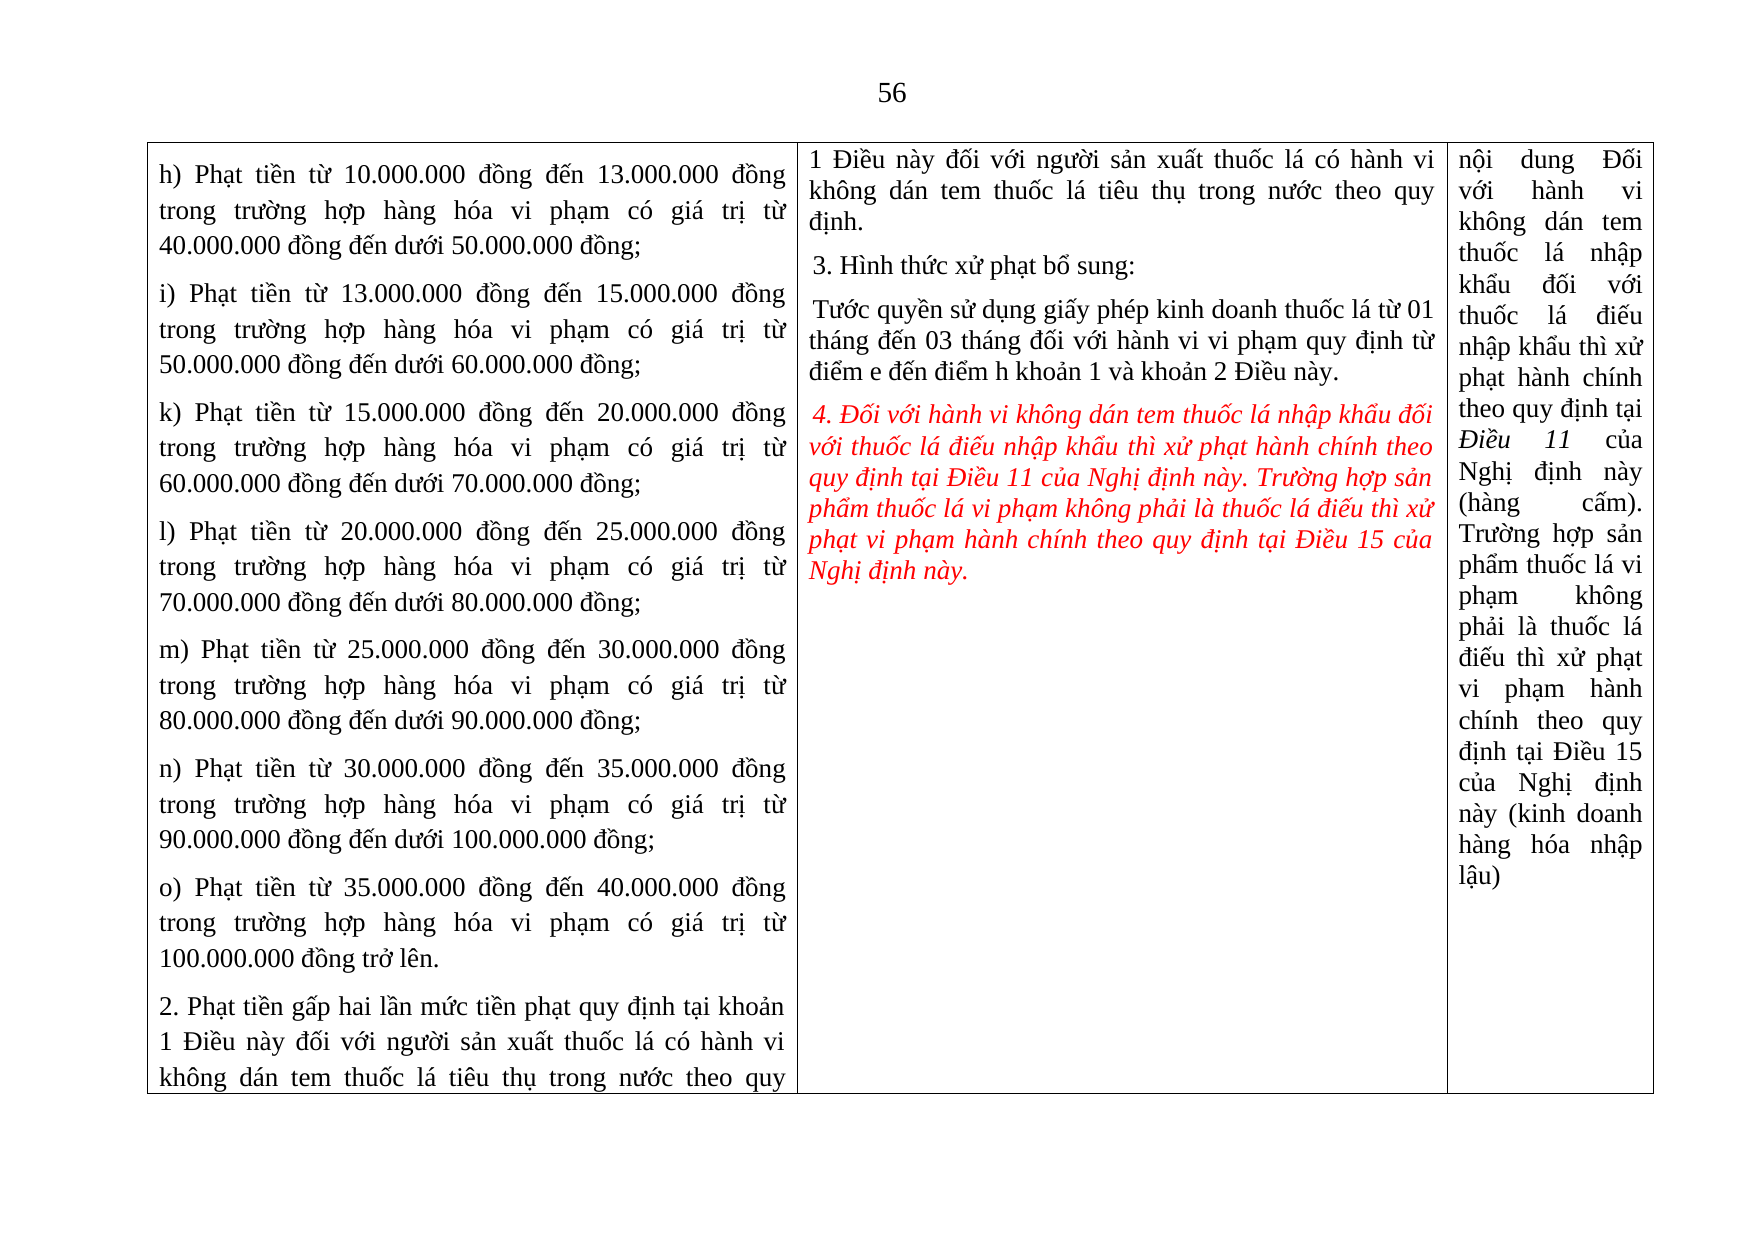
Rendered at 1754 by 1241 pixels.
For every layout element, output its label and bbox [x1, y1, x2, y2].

table_cell [148, 143, 797, 1093]
table_cell [798, 143, 1447, 1093]
table_cell [1448, 143, 1653, 1093]
